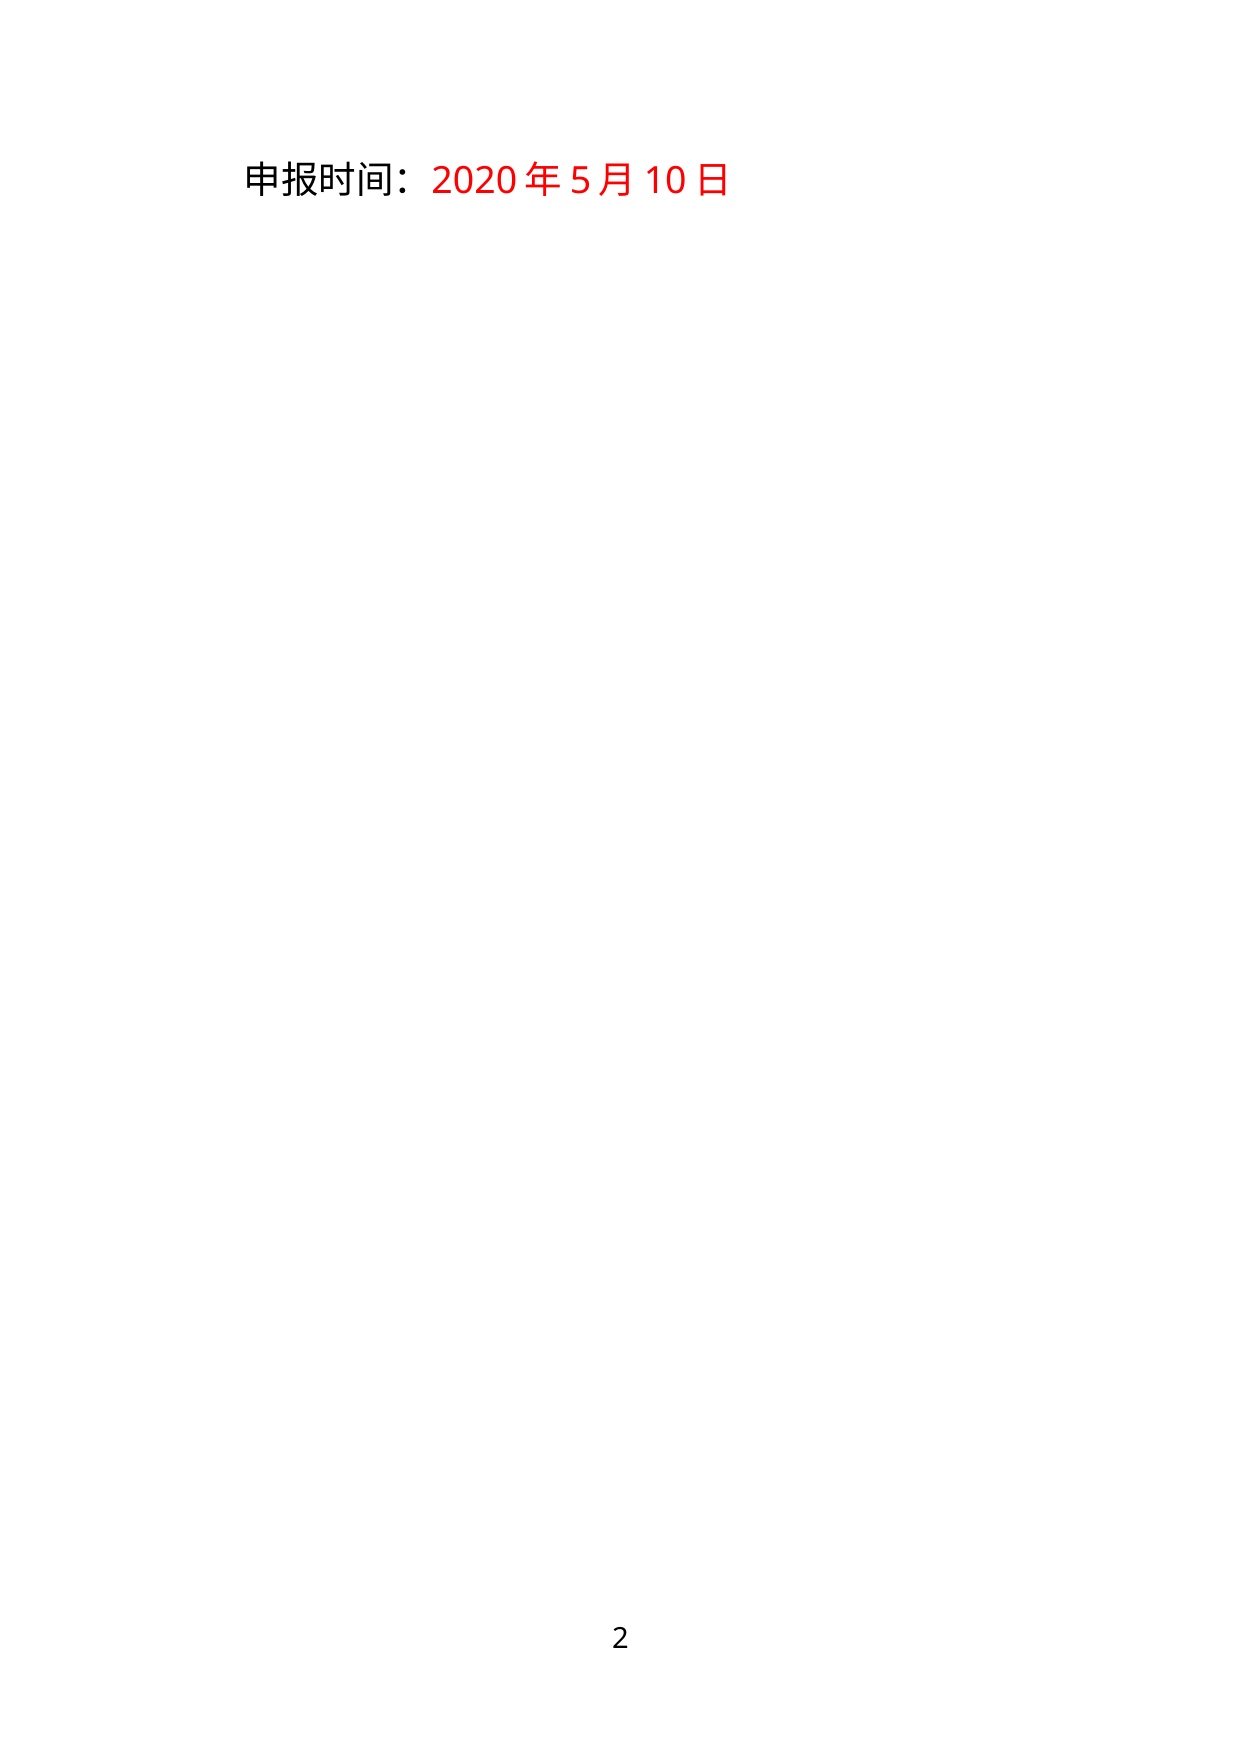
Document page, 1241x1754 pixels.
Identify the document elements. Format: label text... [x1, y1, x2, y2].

text 申报时间：2020年5月10日 [187, 150, 1053, 204]
